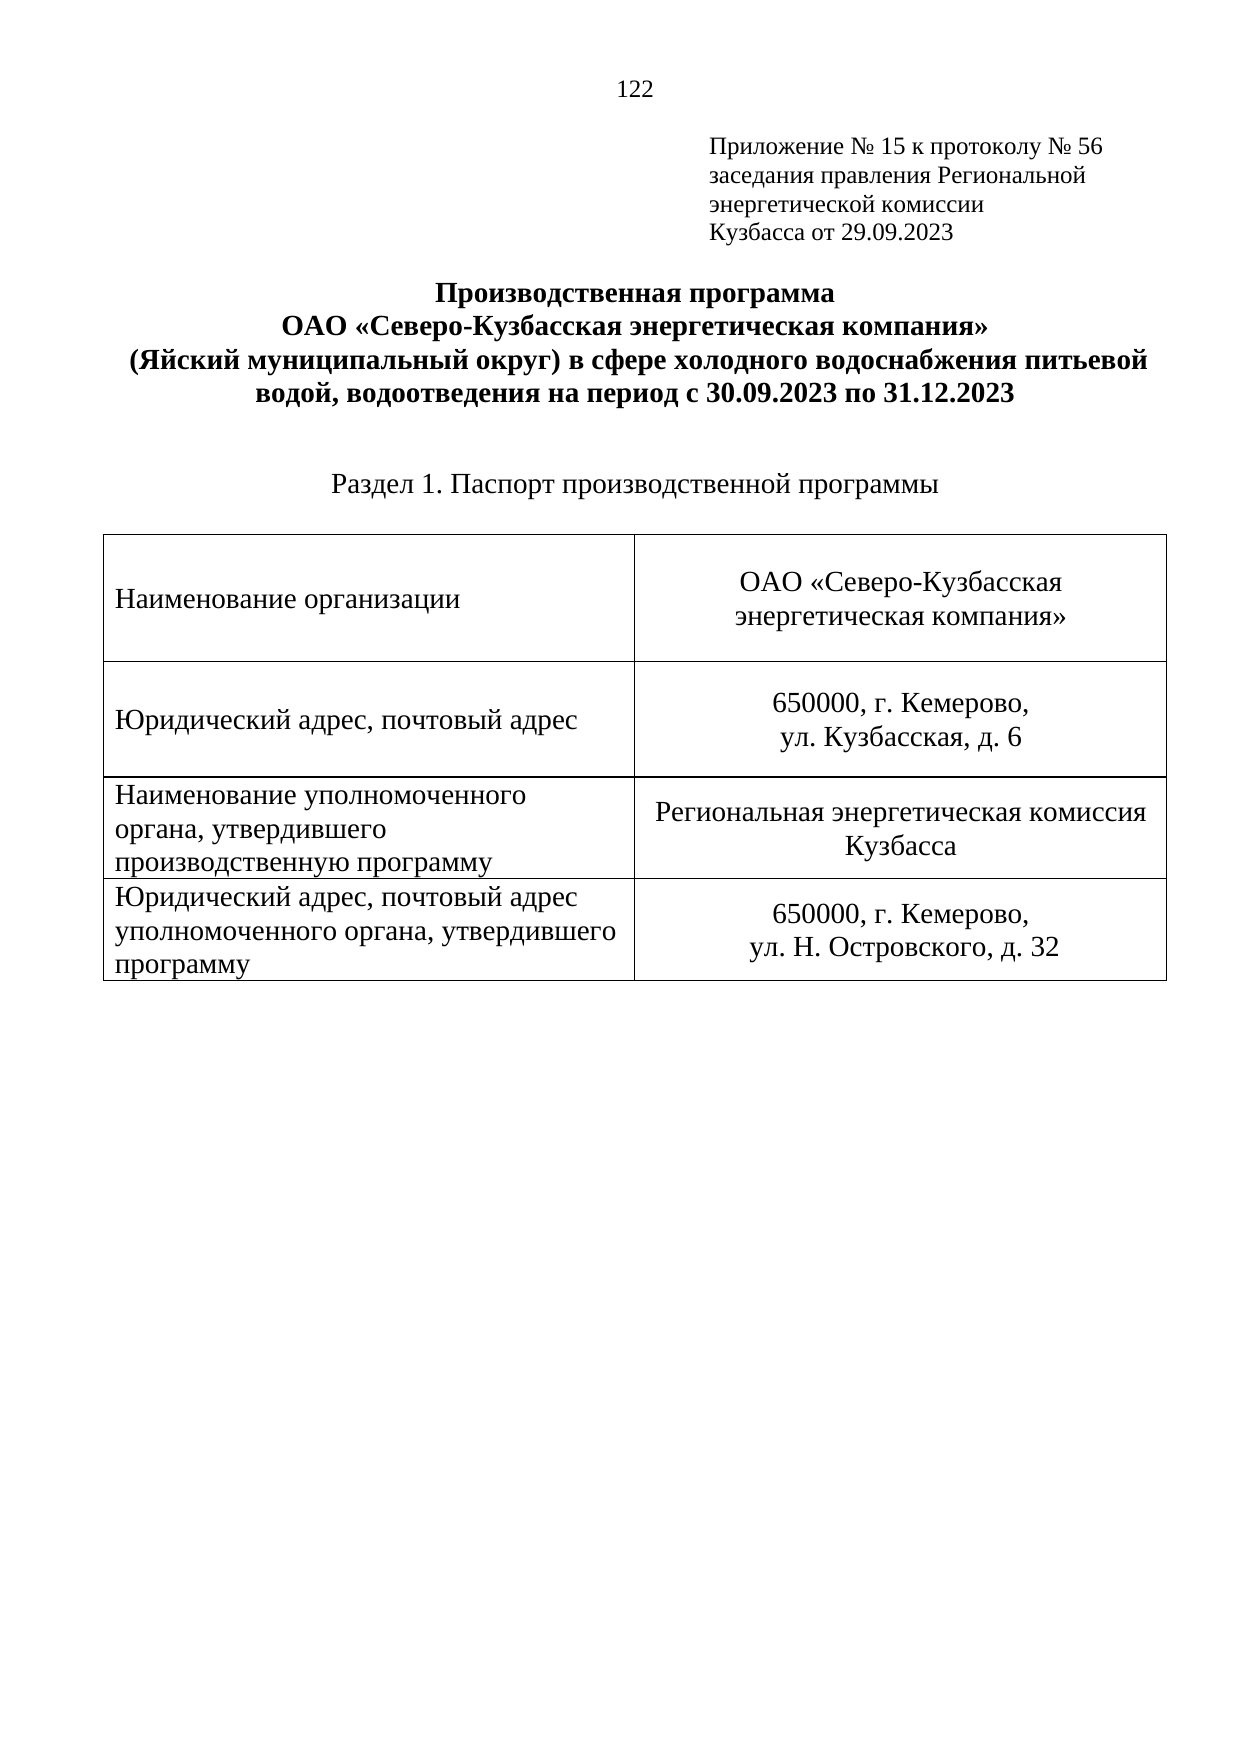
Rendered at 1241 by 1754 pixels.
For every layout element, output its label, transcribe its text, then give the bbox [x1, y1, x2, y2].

text Производственная программа [89, 275, 1181, 308]
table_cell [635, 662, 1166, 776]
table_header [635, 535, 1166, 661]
text ОАО «Северо-Кузбасская энергетическая компания» [89, 308, 1181, 342]
text Кузбасса от 29.09.2023 [0, 217, 1240, 246]
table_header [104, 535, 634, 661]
text Раздел 1. Паспорт производственной программы [89, 467, 1181, 500]
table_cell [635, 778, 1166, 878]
text заседания правления Региональной [0, 160, 1240, 189]
text (Яйский муниципальный округ) в сфере холодного водоснабжения питьевой водой, водоотведения на период с 30.09.2023 по 31.12.2023 [89, 342, 1181, 409]
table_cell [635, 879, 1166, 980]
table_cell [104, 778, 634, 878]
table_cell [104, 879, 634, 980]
text Приложение № 15 к протоколу № 56 [0, 131, 1240, 160]
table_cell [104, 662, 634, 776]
text энергетической комиссии [0, 189, 1240, 217]
